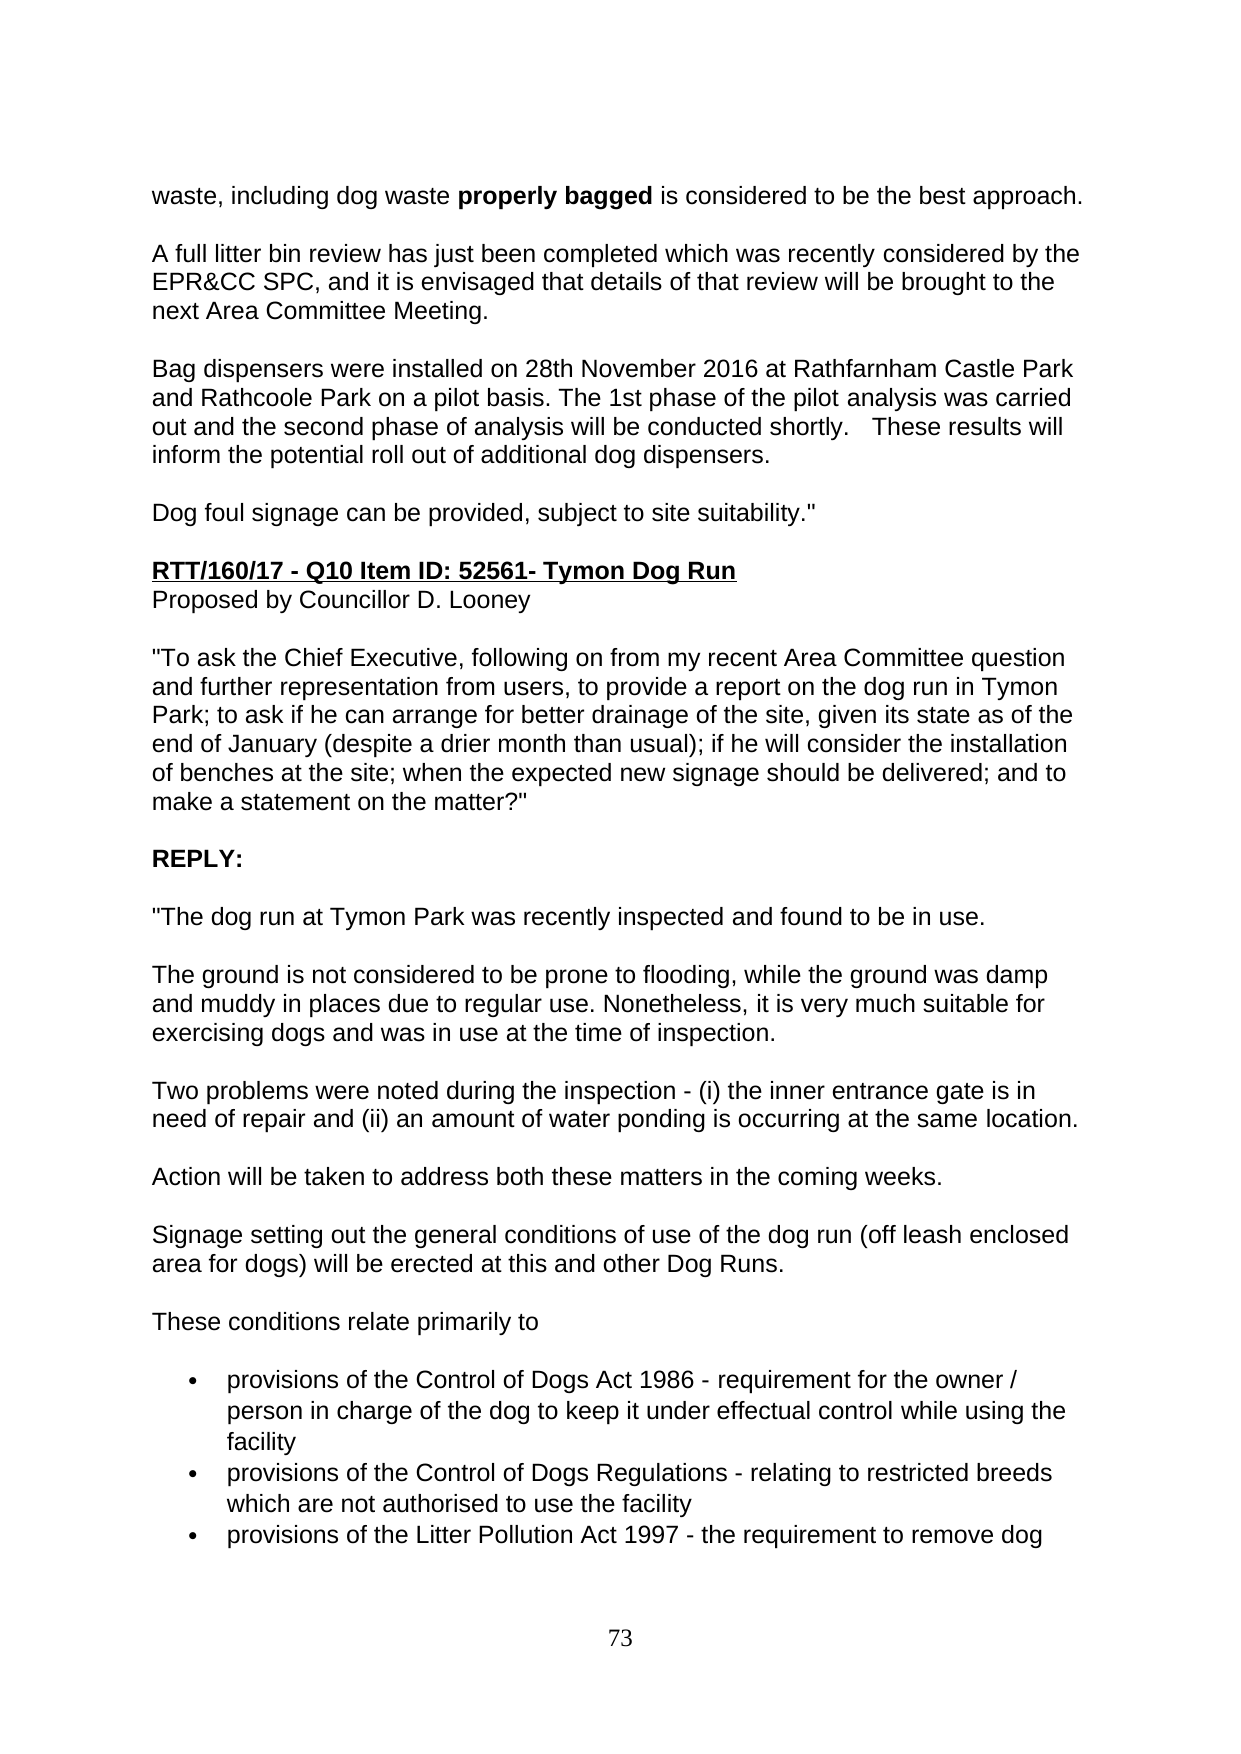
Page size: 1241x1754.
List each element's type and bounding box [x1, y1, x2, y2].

table_header [150, 150, 1090, 1550]
